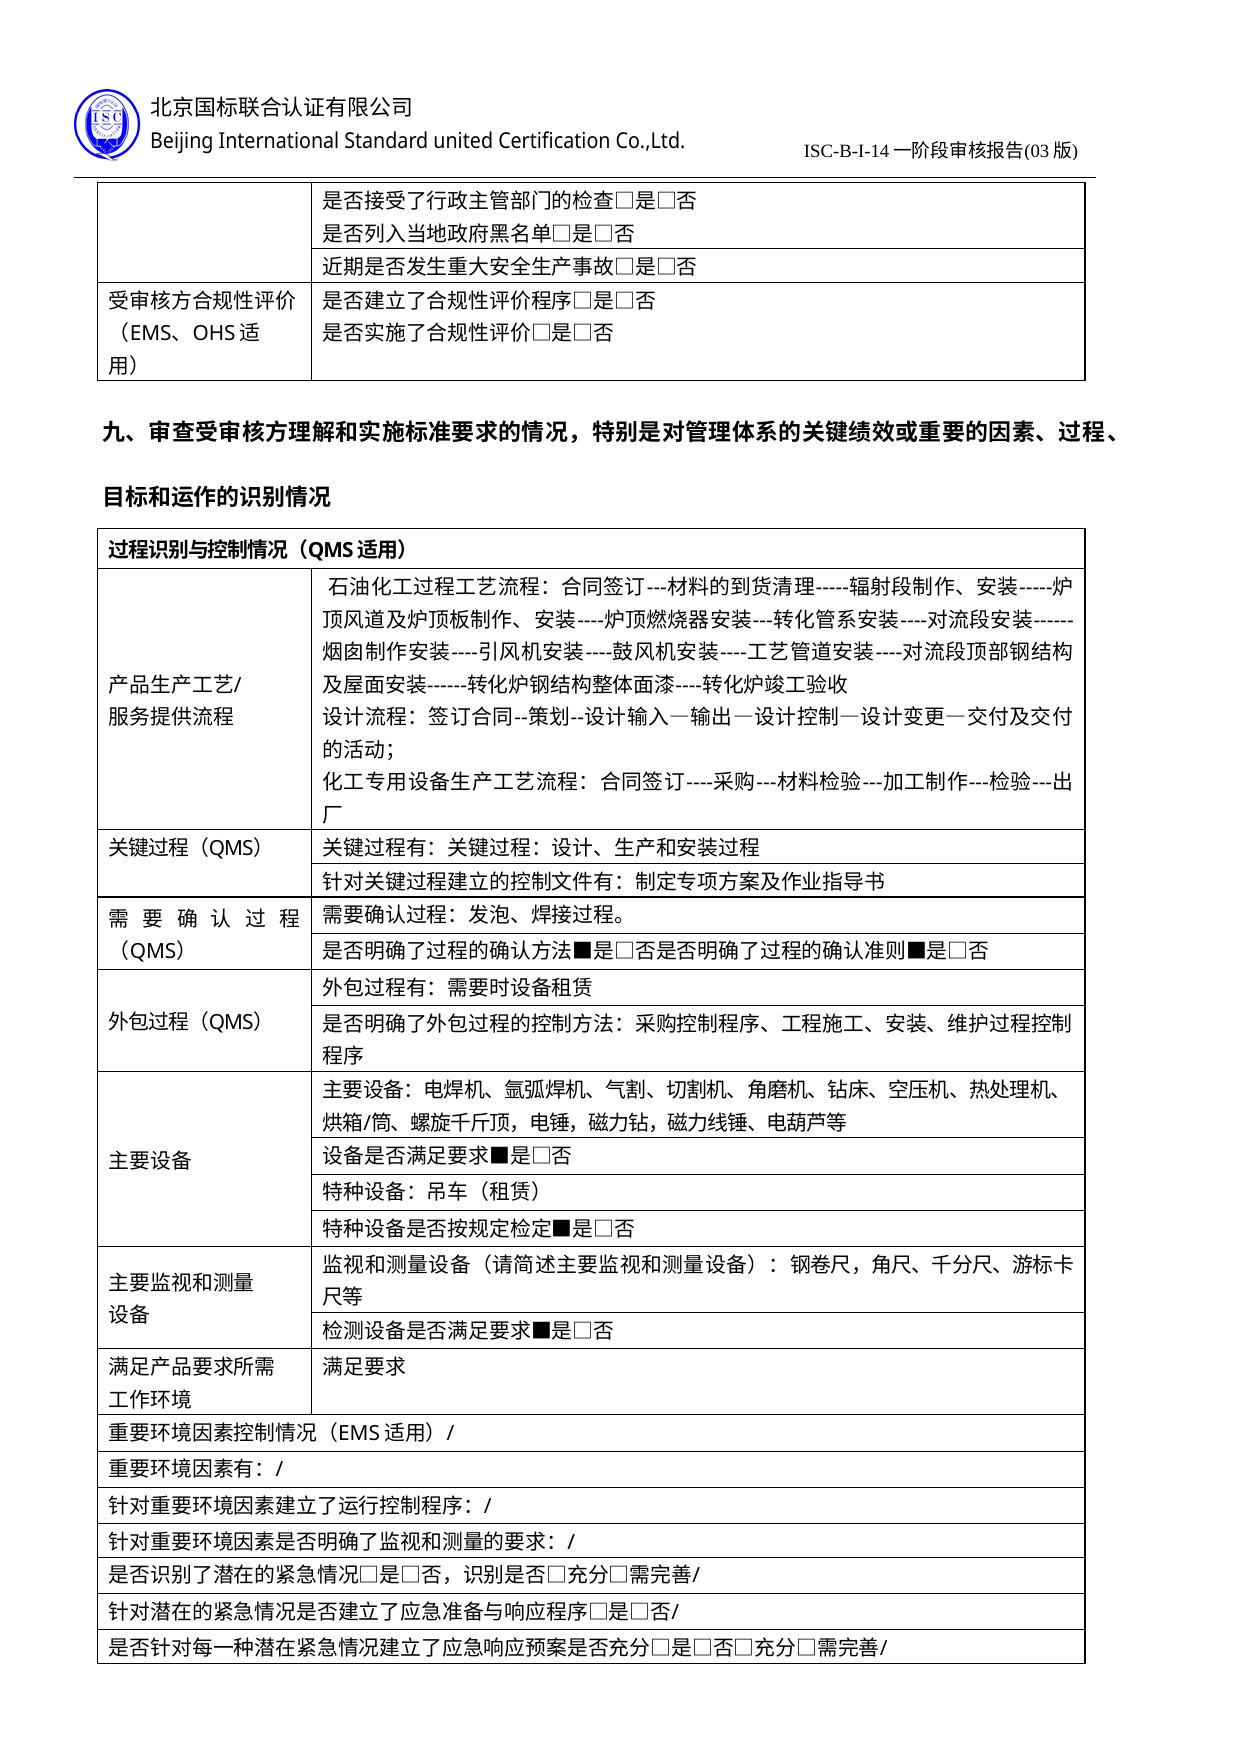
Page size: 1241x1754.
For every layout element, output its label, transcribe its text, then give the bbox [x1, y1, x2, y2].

table_cell 是否识别了潜在的紧急情况□是□否，识别是否□充分□需完善/ [98, 1558, 1084, 1593]
table_cell 是否针对每一种潜在紧急情况建立了应急响应预案是否充分□是□否□充分□需完善/ [98, 1630, 1084, 1663]
table_cell 主要设备 [98, 1072, 311, 1246]
table_cell 特种设备是否按规定检定■是□否 [312, 1211, 1084, 1246]
table_cell 重要环境因素控制情况（EMS适用）/ [98, 1415, 1084, 1451]
table_cell 石油化工过程工艺流程：合同签订---材料的到货清理-----辐射段制作、安装-----炉顶风道及炉顶板制作、安装----炉顶燃烧器安装---转化管系安装----对流段安装------烟囱制作安装----引风机安装----鼓风机安装----工艺管道安装----对流段顶部钢结构及屋面安装------转化炉钢结构整体面漆----转化炉竣工验收 设计流程：签订合同--策划--设计输入—输出—设计控制—设计变更—交付及交付的活动； 化工专用设备生产工艺流程：合同签订----采购---材料检验---加工制作---检验---出厂 [312, 569, 1084, 829]
table_cell 监视和测量设备（请简述主要监视和测量设备）：钢卷尺，角尺、千分尺、游标卡尺等 [312, 1247, 1084, 1312]
table_cell 主要监视和测量 设备 [98, 1247, 311, 1348]
table_cell 是否接受了行政主管部门的检查□是□否 是否列入当地政府黑名单□是□否 [312, 183, 1084, 248]
text 九、审查受审核方理解和实施标准要求的情况，特别是对管理体系的关键绩效或重要的因素、过程、目标和运作的识别情况 [102, 398, 1107, 528]
table_cell 主要设备：电焊机、氩弧焊机、气割、切割机、角磨机、钻床、空压机、热处理机、烘箱/筒、螺旋千斤顶，电锤，磁力钻，磁力线锤、电葫芦等 [312, 1072, 1084, 1137]
table_cell 针对潜在的紧急情况是否建立了应急准备与响应程序□是□否/ [98, 1594, 1084, 1629]
table_cell 产品生产工艺/ 服务提供流程 [98, 569, 311, 829]
table_cell 满足要求 [312, 1349, 1084, 1414]
table_cell 设备是否满足要求■是□否 [312, 1138, 1084, 1173]
table_cell 是否建立了合规性评价程序□是□否 是否实施了合规性评价□是□否 [312, 283, 1084, 380]
table_cell 针对关键过程建立的控制文件有：制定专项方案及作业指导书 [312, 864, 1084, 896]
table_cell 受审核方合规性评价（EMS、OHS适用） [98, 283, 311, 380]
table_cell 是否明确了外包过程的控制方法：采购控制程序、工程施工、安装、维护过程控制程序 [312, 1006, 1084, 1071]
table_cell 检测设备是否满足要求■是□否 [312, 1313, 1084, 1348]
table_cell 外包过程有：需要时设备租赁 [312, 970, 1084, 1005]
table_cell 特种设备：吊车（租赁） [312, 1175, 1084, 1210]
table_header 过程识别与控制情况（QMS适用） [98, 529, 1084, 568]
table_cell 关键过程（QMS） [98, 830, 311, 896]
table_cell 是否明确了过程的确认方法■是□否是否明确了过程的确认准则■是□否 [312, 934, 1084, 969]
picture [74, 89, 143, 161]
table_cell 满足产品要求所需 工作环境 [98, 1349, 311, 1414]
table_cell 需要确认过程：发泡、焊接过程。 [312, 898, 1084, 933]
table_cell 近期是否发生重大安全生产事故□是□否 [312, 249, 1084, 282]
table_cell 关键过程有：关键过程：设计、生产和安装过程 [312, 830, 1084, 863]
table_cell 重要环境因素有：/ [98, 1452, 1084, 1487]
table_cell 外包过程（QMS） [98, 970, 311, 1071]
table_cell 针对重要环境因素建立了运行控制程序：/ [98, 1488, 1084, 1523]
table_cell 针对重要环境因素是否明确了监视和测量的要求：/ [98, 1524, 1084, 1557]
table_cell 需要确认过程（QMS） [98, 898, 311, 969]
